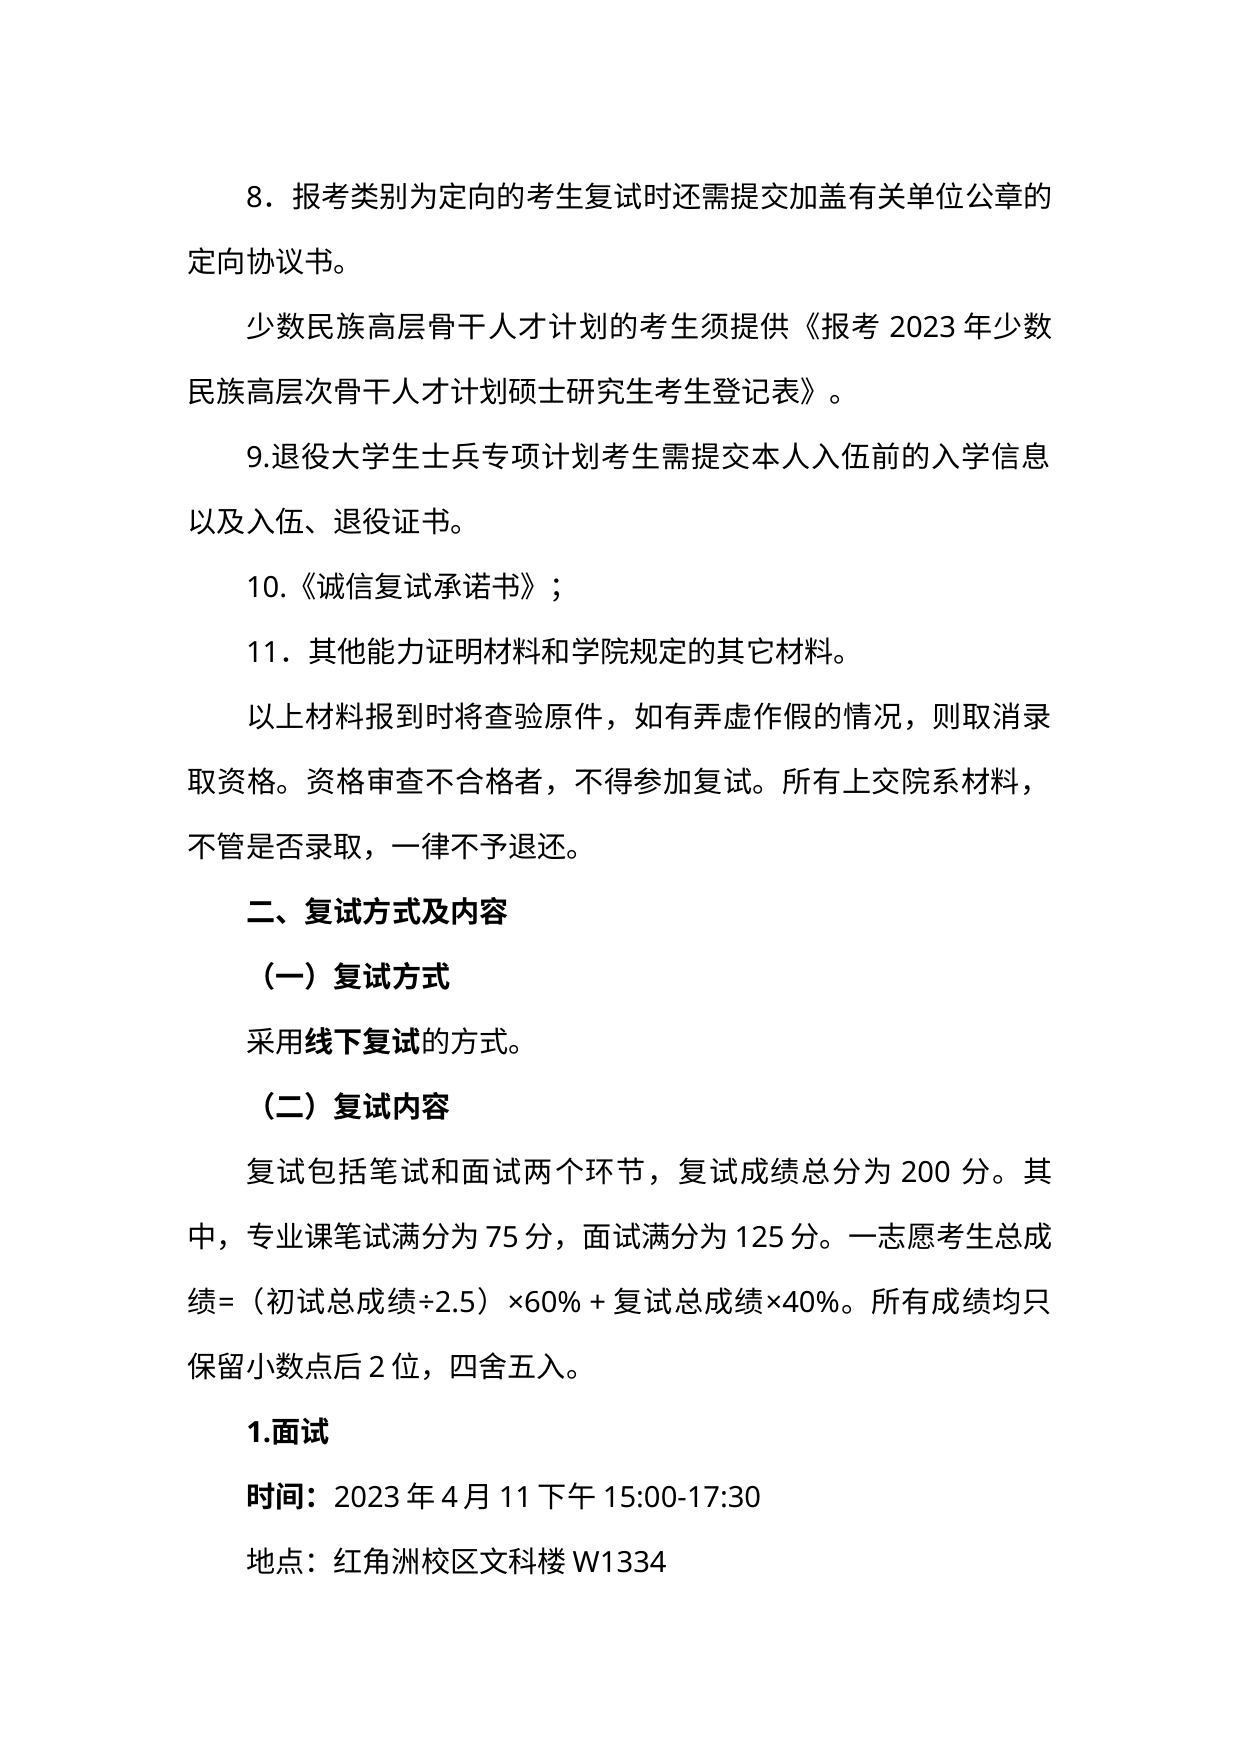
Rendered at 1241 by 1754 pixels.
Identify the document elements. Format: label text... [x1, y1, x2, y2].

text 8．报考类别为定向的考生复试时还需提交加盖有关单位公章的定向协议书。 [187, 162, 1053, 292]
text 以上材料报到时将查验原件，如有弄虚作假的情况，则取消录取资格。资格审查不合格者，不得参加复试。所有上交院系材料，不管是否录取，一律不予退还。 [187, 682, 1053, 877]
text 9.退役大学生士兵专项计划考生需提交本人入伍前的入学信息以及入伍、退役证书。 [187, 422, 1053, 552]
text 少数民族高层骨干人才计划的考生须提供《报考2023年少数民族高层次骨干人才计划硕士研究生考生登记表》。 [187, 292, 1053, 422]
list 二、复试方式及内容 [187, 877, 1053, 942]
text 采用线下复试的方式。 [187, 1007, 1053, 1072]
text 时间：2023年4月11下午 15:00-17:30 [187, 1462, 1053, 1527]
text （一）复试方式 [187, 942, 1053, 1007]
text 复试包括笔试和面试两个环节，复试成绩总分为200 分。其中，专业课笔试满分为75分，面试满分为125分。一志愿考生总成绩=（初试总成绩÷2.5）×60% + 复试总成绩×40%。所有成绩均只保留小数点后2位，四舍五入。 [187, 1137, 1053, 1397]
text 11．其他能力证明材料和学院规定的其它材料。 [187, 617, 1053, 682]
list 1.面试 [187, 1397, 1053, 1462]
text （二）复试内容 [187, 1072, 1053, 1137]
text 地点：红角洲校区文科楼W1334 [187, 1527, 1053, 1592]
text 10.《诚信复试承诺书》； [187, 552, 1053, 617]
